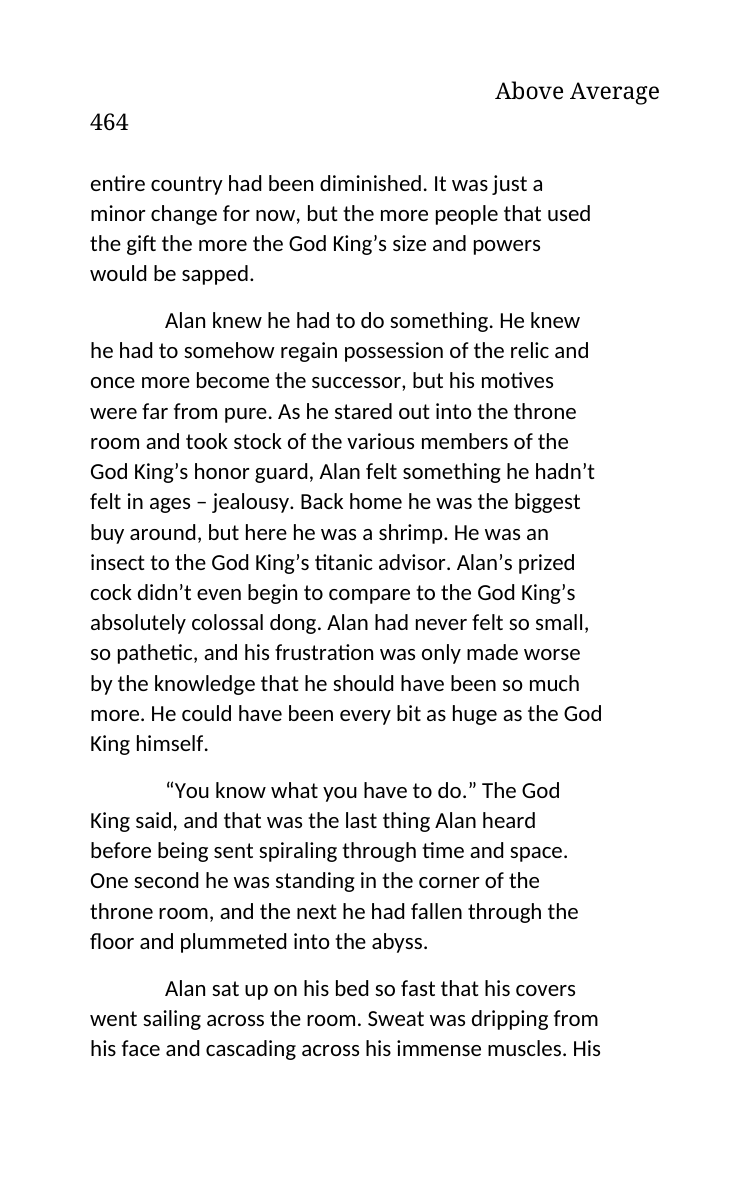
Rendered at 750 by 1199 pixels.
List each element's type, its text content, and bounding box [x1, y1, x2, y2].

text “You know what you have to do.” The God King said, and that was the last thing Alan heard before being sent spiraling through time and space. One second he was standing in the corner of the throne room, and the next he had fallen through the floor and plummeted into the abyss. [90, 776, 604, 955]
text Alan knew he had to do something. He knew he had to somehow regain possession of the relic and once more become the successor, but his motives were far from pure. As he stared out into the throne room and took stock of the various members of the God King’s honor guard, Alan felt something he hadn’t felt in ages – jealousy. Back home he was the biggest buy around, but here he was a shrimp. He was an insect to the God King’s titanic advisor. Alan’s prized cock didn’t even begin to compare to the God King’s absolutely colossal dong. Alan had never felt so small, so pathetic, and his frustration was only made worse by the knowledge that he should have been so much more. He could have been every bit as huge as the God King himself. [90, 306, 604, 757]
